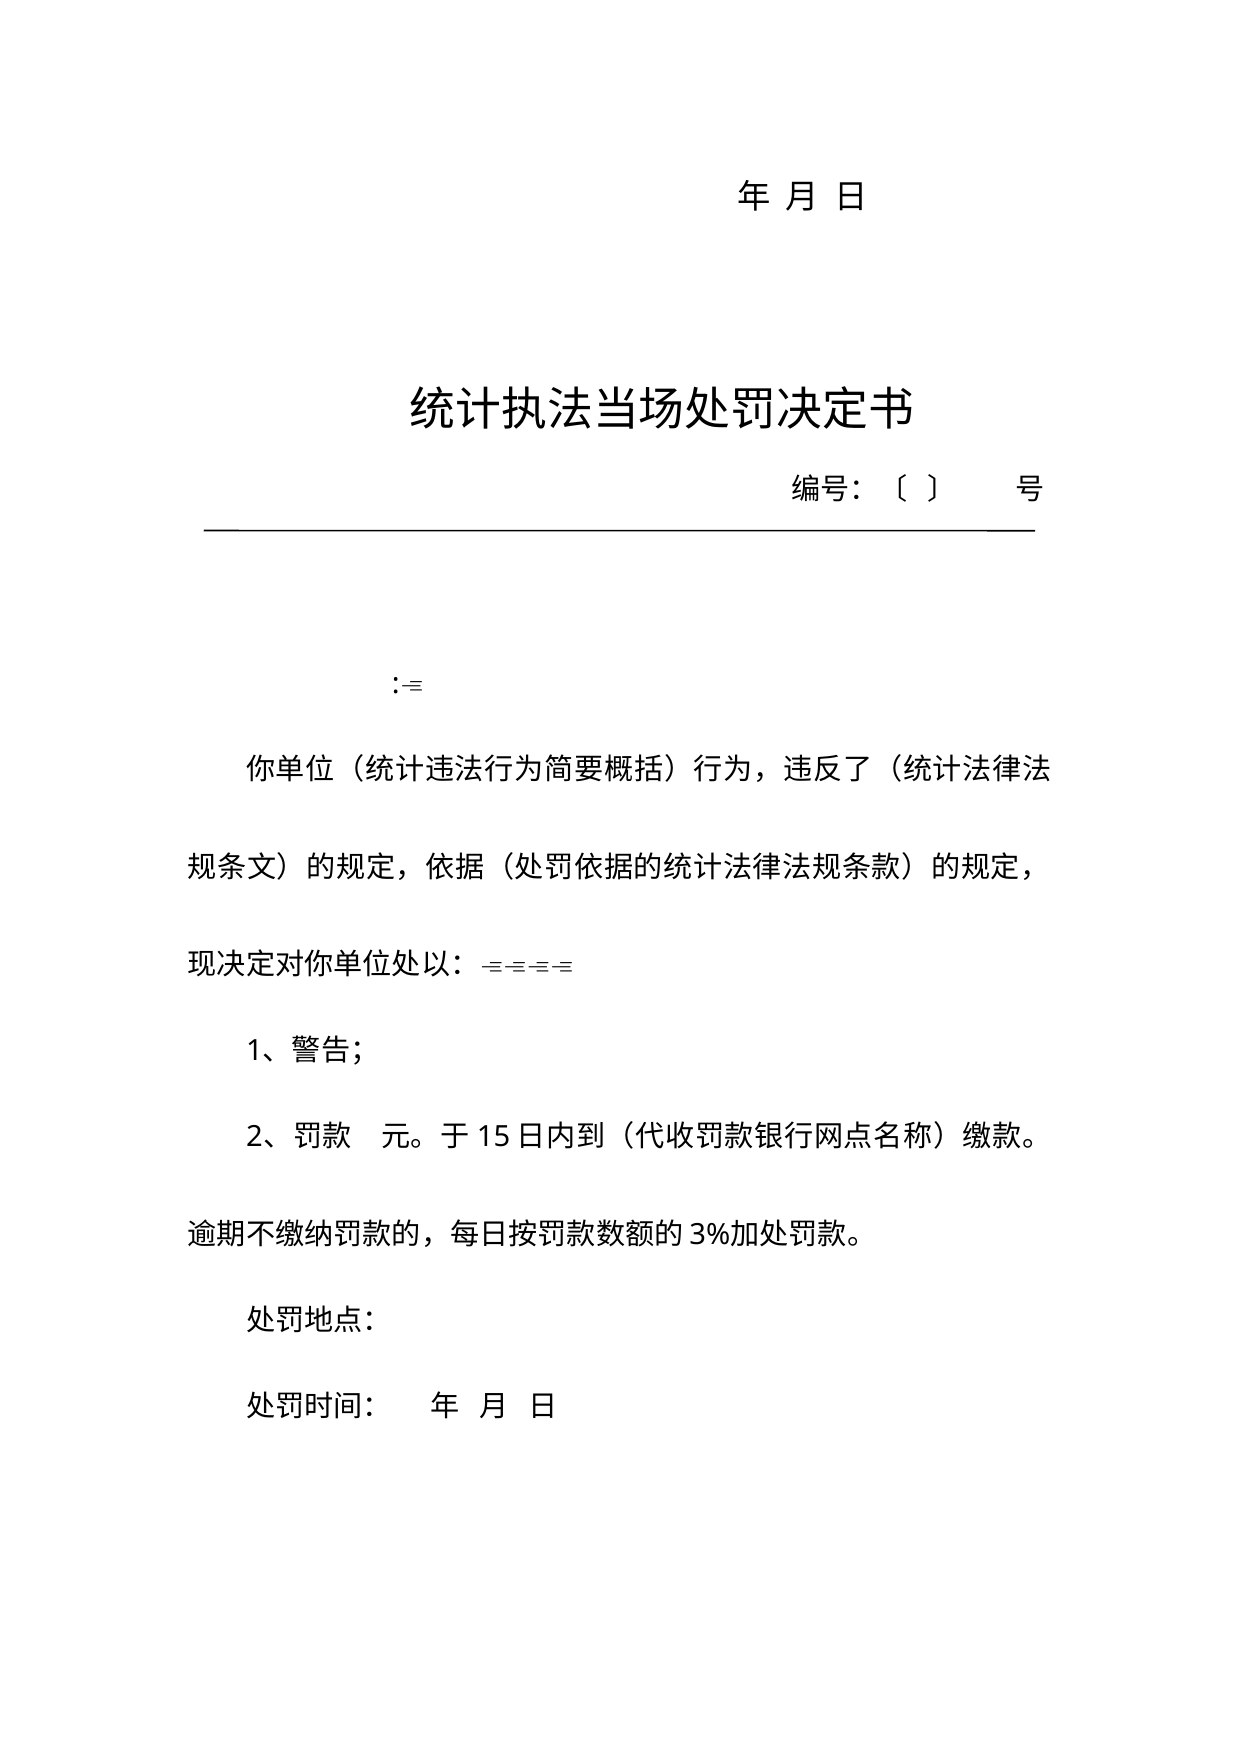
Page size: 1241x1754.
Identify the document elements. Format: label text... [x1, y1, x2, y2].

text 2、罚款 元。于15日内到（代收罚款银行网点名称）缴款。逾期不缴纳罚款的，每日按罚款数额的3%加处罚款。 [187, 1102, 1053, 1264]
text 编号：〔 〕 号 [187, 454, 1044, 519]
text : [187, 649, 1044, 714]
text 处罚时间： 年 月 日 [187, 1371, 1053, 1436]
text 年 月 日 [187, 162, 1053, 227]
text 处罚地点： [187, 1285, 1053, 1350]
text 1、警告； [187, 1015, 1053, 1080]
text 统计执法当场处罚决定书 [187, 357, 1044, 454]
text 你单位（统计违法行为简要概括）行为，违反了（统计法律法规条文）的规定，依据（处罚依据的统计法律法规条款）的规定，现决定对你单位处以： [187, 734, 1053, 994]
